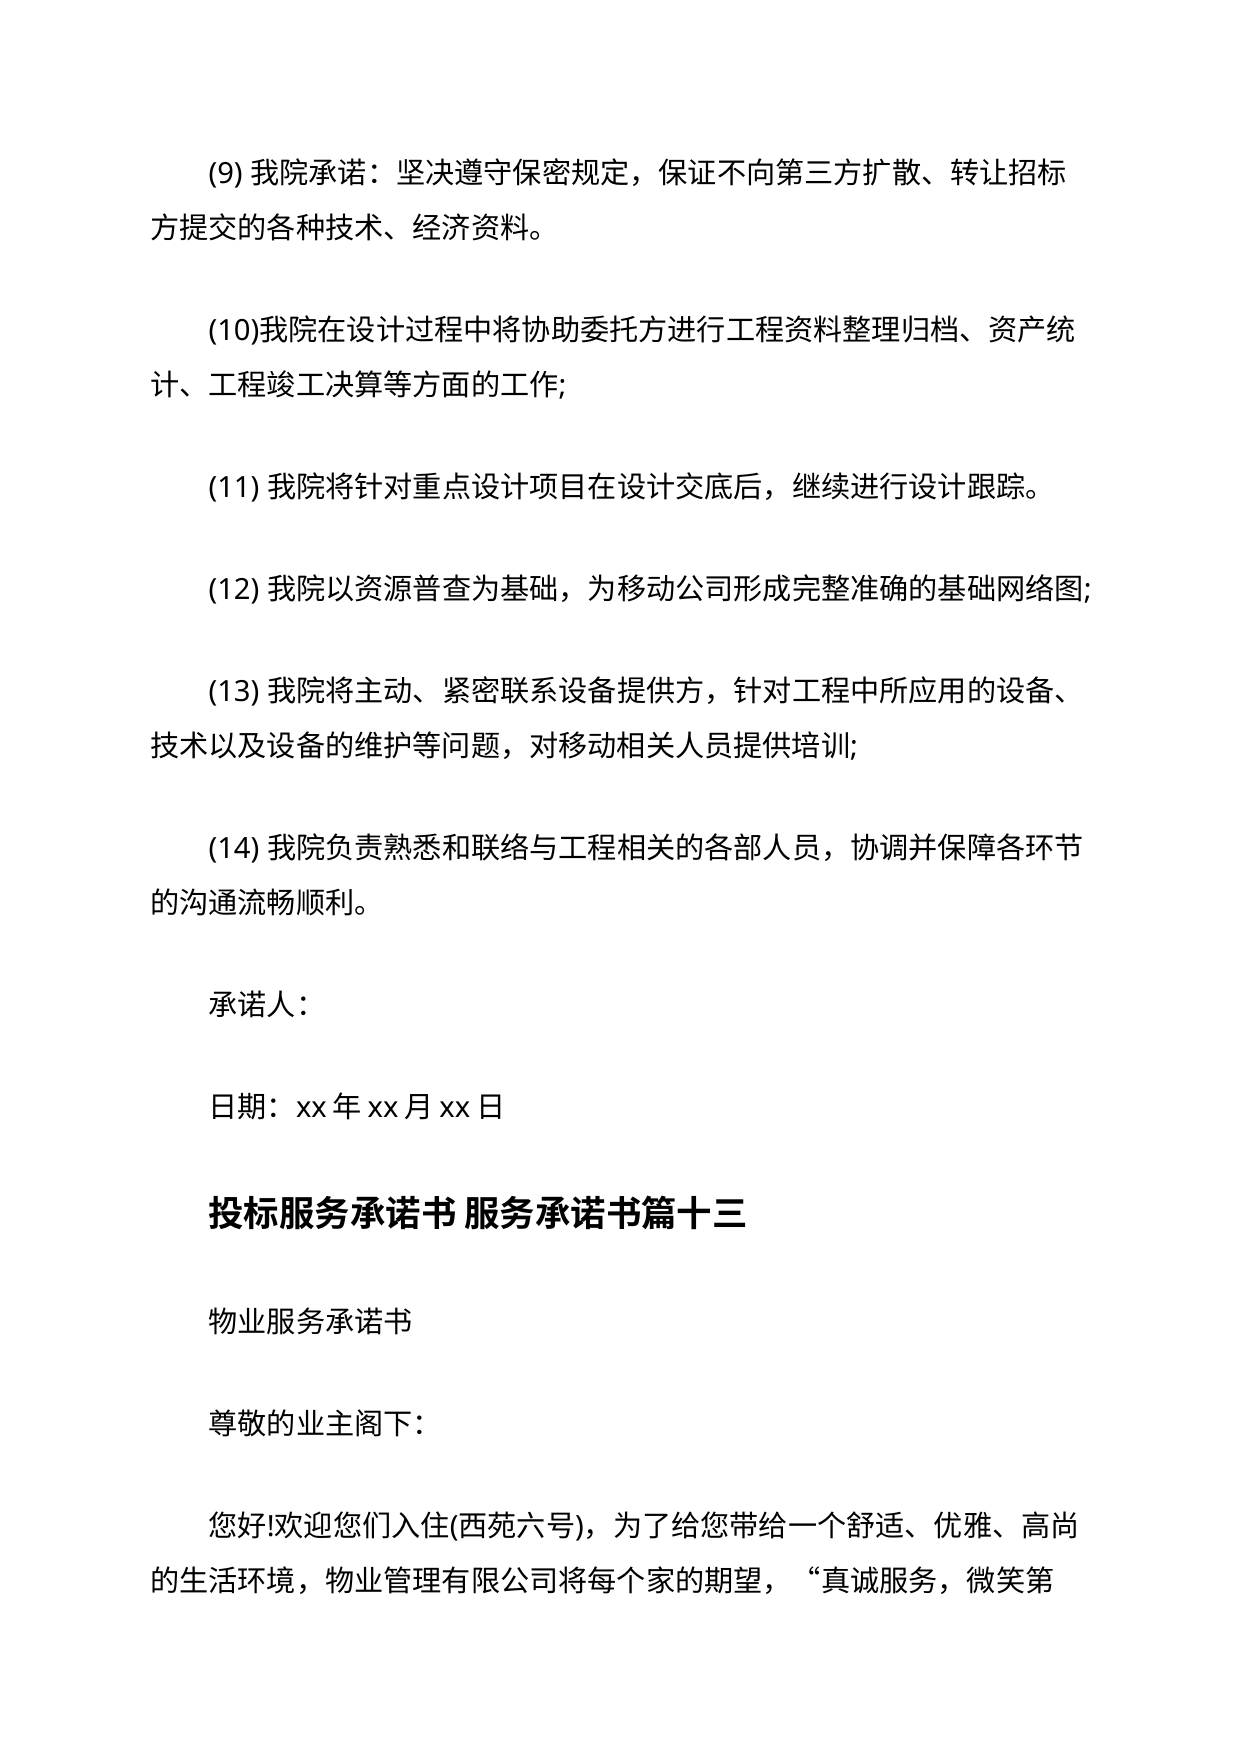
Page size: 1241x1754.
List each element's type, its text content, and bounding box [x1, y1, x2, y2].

text (11) 我院将针对重点设计项目在设计交底后，继续进行设计跟踪。 [150, 464, 1090, 506]
text (9) 我院承诺：坚决遵守保密规定，保证不向第三方扩散、转让招标方提交的各种技术、经济资料。 [150, 150, 1090, 247]
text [150, 1502, 1090, 1599]
text 投标服务承诺书 服务承诺书篇十三 [150, 1185, 1090, 1236]
text 尊敬的业主阁下： [150, 1400, 1090, 1443]
text 物业服务承诺书 [150, 1299, 1090, 1341]
text 日期：xx年xx月xx日 [150, 1083, 1090, 1126]
text (13) 我院将主动、紧密联系设备提供方，针对工程中所应用的设备、技术以及设备的维护等问题，对移动相关人员提供培训; [150, 668, 1090, 765]
text (10)我院在设计过程中将协助委托方进行工程资料整理归档、资产统计、工程竣工决算等方面的工作; [150, 307, 1090, 404]
text (14) 我院负责熟悉和联络与工程相关的各部人员，协调并保障各环节的沟通流畅顺利。 [150, 825, 1090, 922]
text (12) 我院以资源普查为基础，为移动公司形成完整准确的基础网络图; [150, 566, 1090, 608]
text 承诺人： [150, 981, 1090, 1024]
